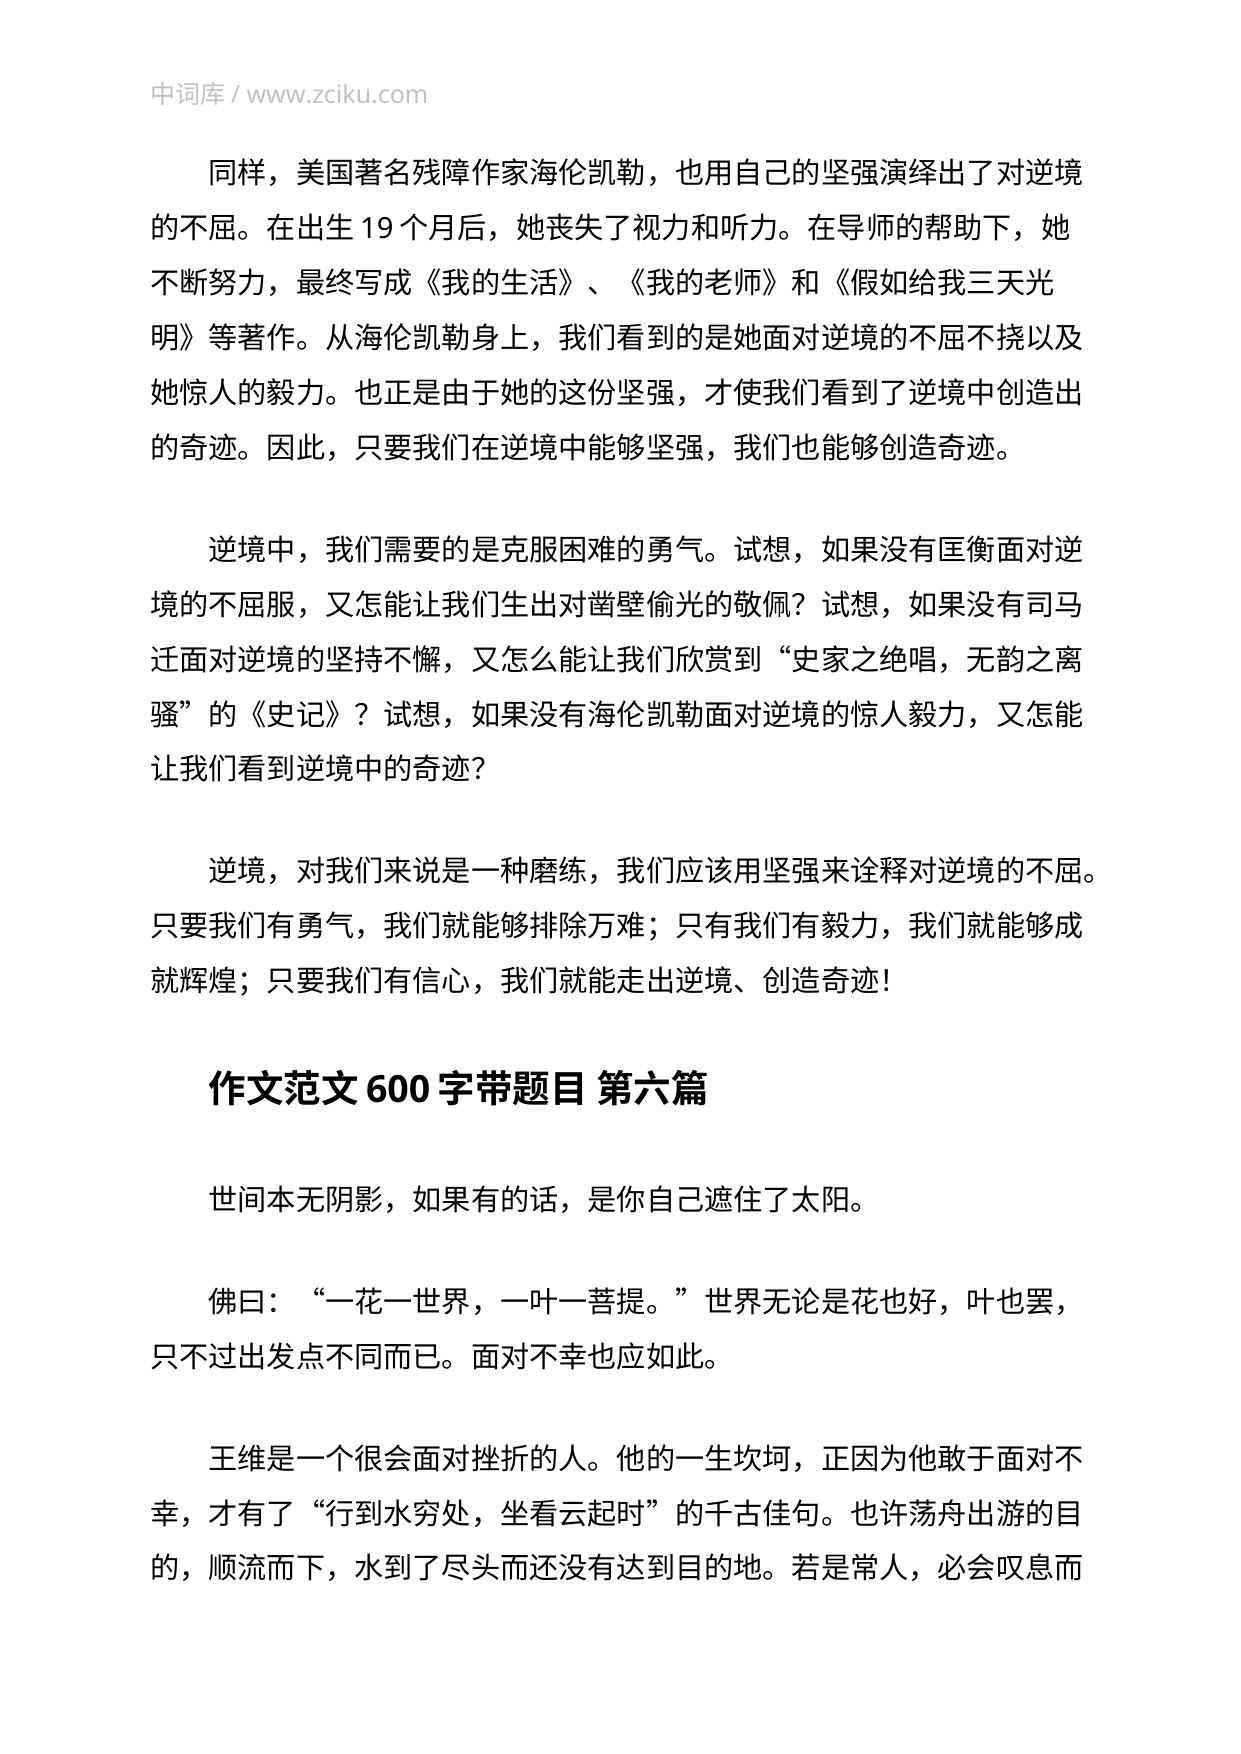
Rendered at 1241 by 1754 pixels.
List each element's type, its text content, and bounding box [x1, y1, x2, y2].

text 逆境中，我们需要的是克服困难的勇气。试想，如果没有匡衡面对逆境的不屈服，又怎能让我们生出对凿壁偷光的敬佩？试想，如果没有司马迁面对逆境的坚持不懈，又怎么能让我们欣赏到“史家之绝唱，无韵之离骚”的《史记》？试想，如果没有海伦凯勒面对逆境的惊人毅力，又怎能让我们看到逆境中的奇迹？ [150, 526, 1090, 788]
text 世间本无阴影，如果有的话，是你自己遮住了太阳。 [150, 1177, 1090, 1219]
text 作文范文600字带题目 第六篇 [150, 1059, 1090, 1114]
text 同样，美国著名残障作家海伦凯勒，也用自己的坚强演绎出了对逆境的不屈。在出生19个月后，她丧失了视力和听力。在导师的帮助下，她不断努力，最终写成《我的生活》、《我的老师》和《假如给我三天光明》等著作。从海伦凯勒身上，我们看到的是她面对逆境的不屈不挠以及她惊人的毅力。也正是由于她的这份坚强，才使我们看到了逆境中创造出的奇迹。因此，只要我们在逆境中能够坚强，我们也能够创造奇迹。 [150, 150, 1090, 467]
text 佛曰：“一花一世界，一叶一菩提。”世界无论是花也好，叶也罢，只不过出发点不同而已。面对不幸也应如此。 [150, 1279, 1090, 1376]
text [150, 1435, 1090, 1587]
text 逆境，对我们来说是一种磨练，我们应该用坚强来诠释对逆境的不屈。只要我们有勇气，我们就能够排除万难；只有我们有毅力，我们就能够成就辉煌；只要我们有信心，我们就能走出逆境、创造奇迹！ [150, 848, 1090, 1000]
